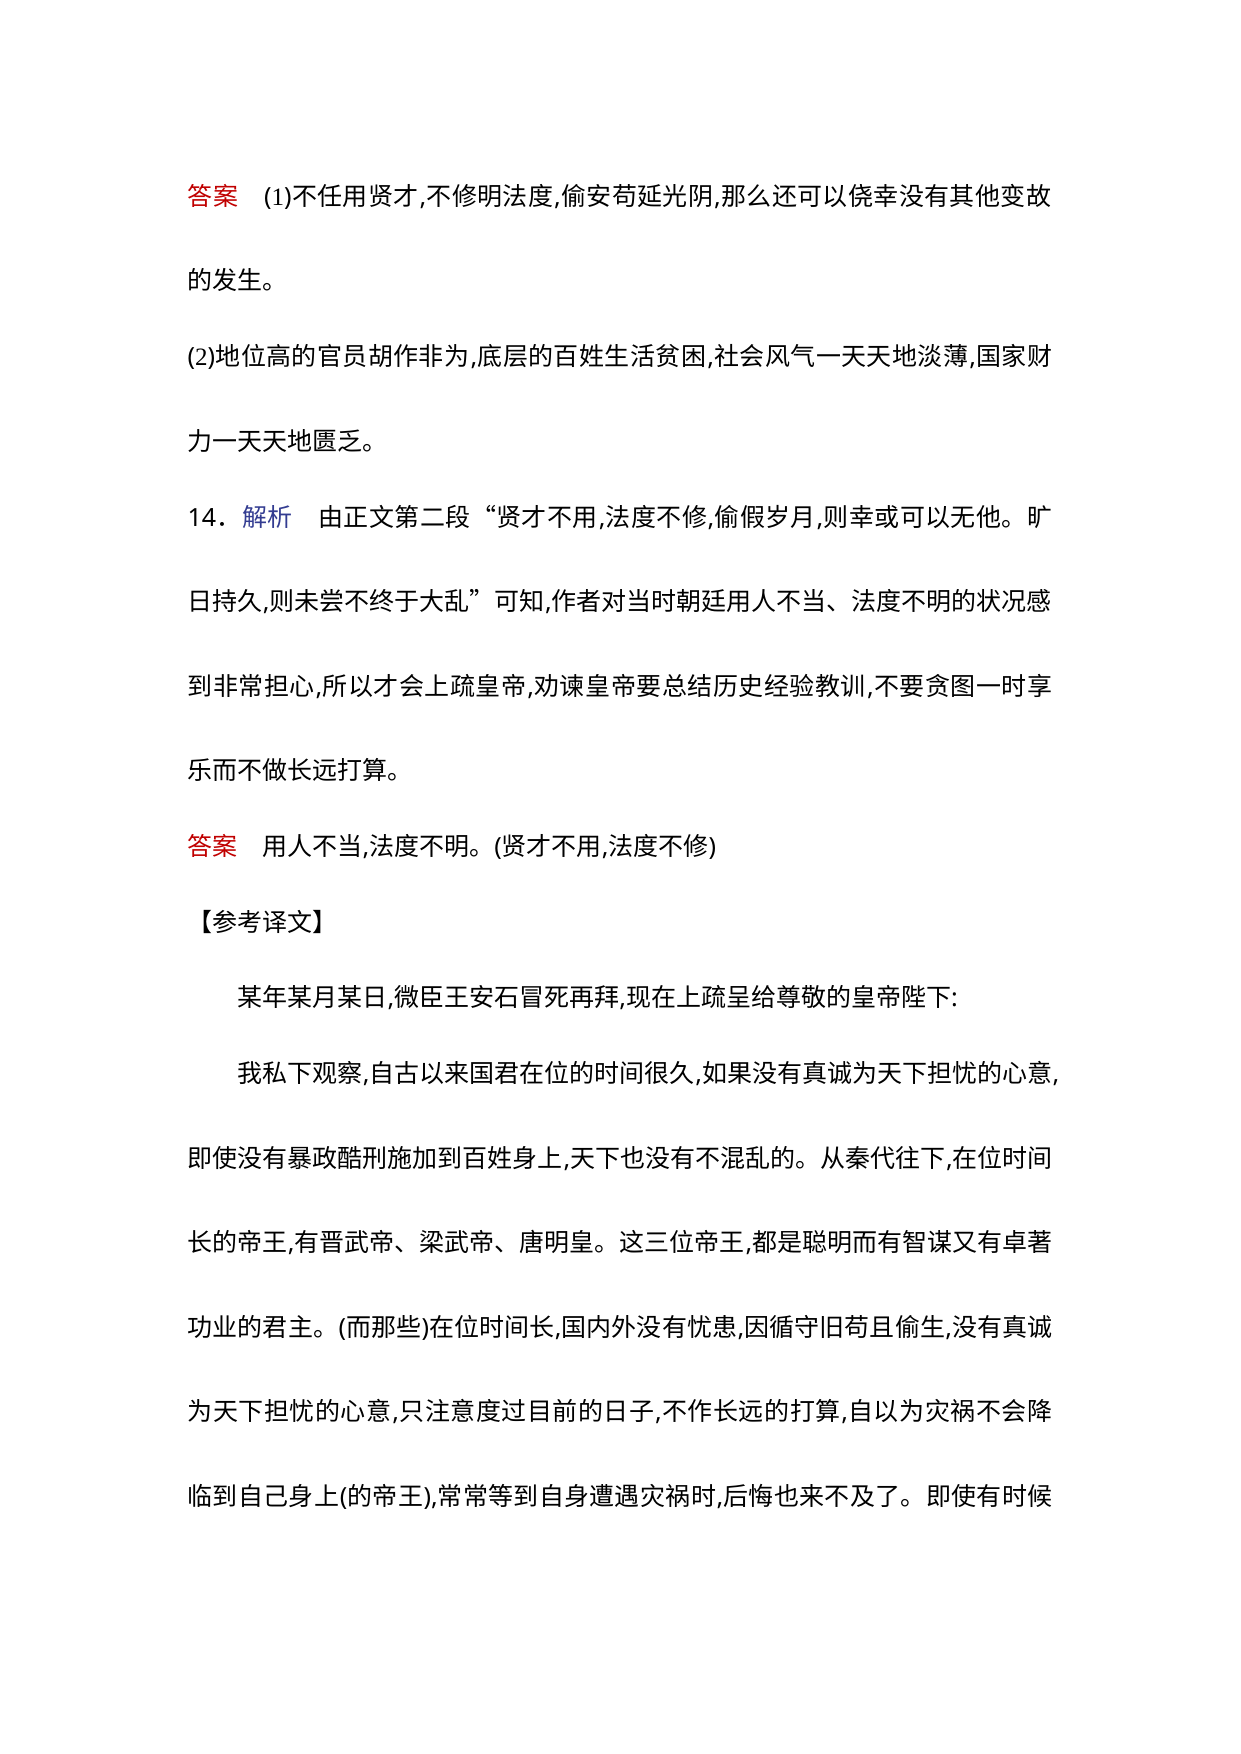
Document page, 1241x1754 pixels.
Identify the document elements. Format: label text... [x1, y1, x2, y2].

text 【参考译文】 [187, 888, 1053, 953]
text 14．解析 由正文第二段“贤才不用,法度不修,偷假岁月,则幸或可以无他。旷日持久,则未尝不终于大乱”可知,作者对当时朝廷用人不当、法度不明的状况感到非常担心,所以才会上疏皇帝,劝谏皇帝要总结历史经验教训,不要贪图一时享乐而不做长远打算。 [187, 483, 1053, 801]
text (2)地位高的官员胡作非为,底层的百姓生活贫困,社会风气一天天地淡薄,国家财力一天天地匮乏。 [187, 322, 1053, 472]
text 答案 (1)不任用贤才,不修明法度,偷安苟延光阴,那么还可以侥幸没有其他变故的发生。 [187, 162, 1053, 311]
text 答案 用人不当,法度不明。(贤才不用,法度不修) [187, 812, 1053, 877]
text 某年某月某日,微臣王安石冒死再拜,现在上疏呈给尊敬的皇帝陛下: [187, 963, 1053, 1028]
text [187, 1039, 1053, 1527]
